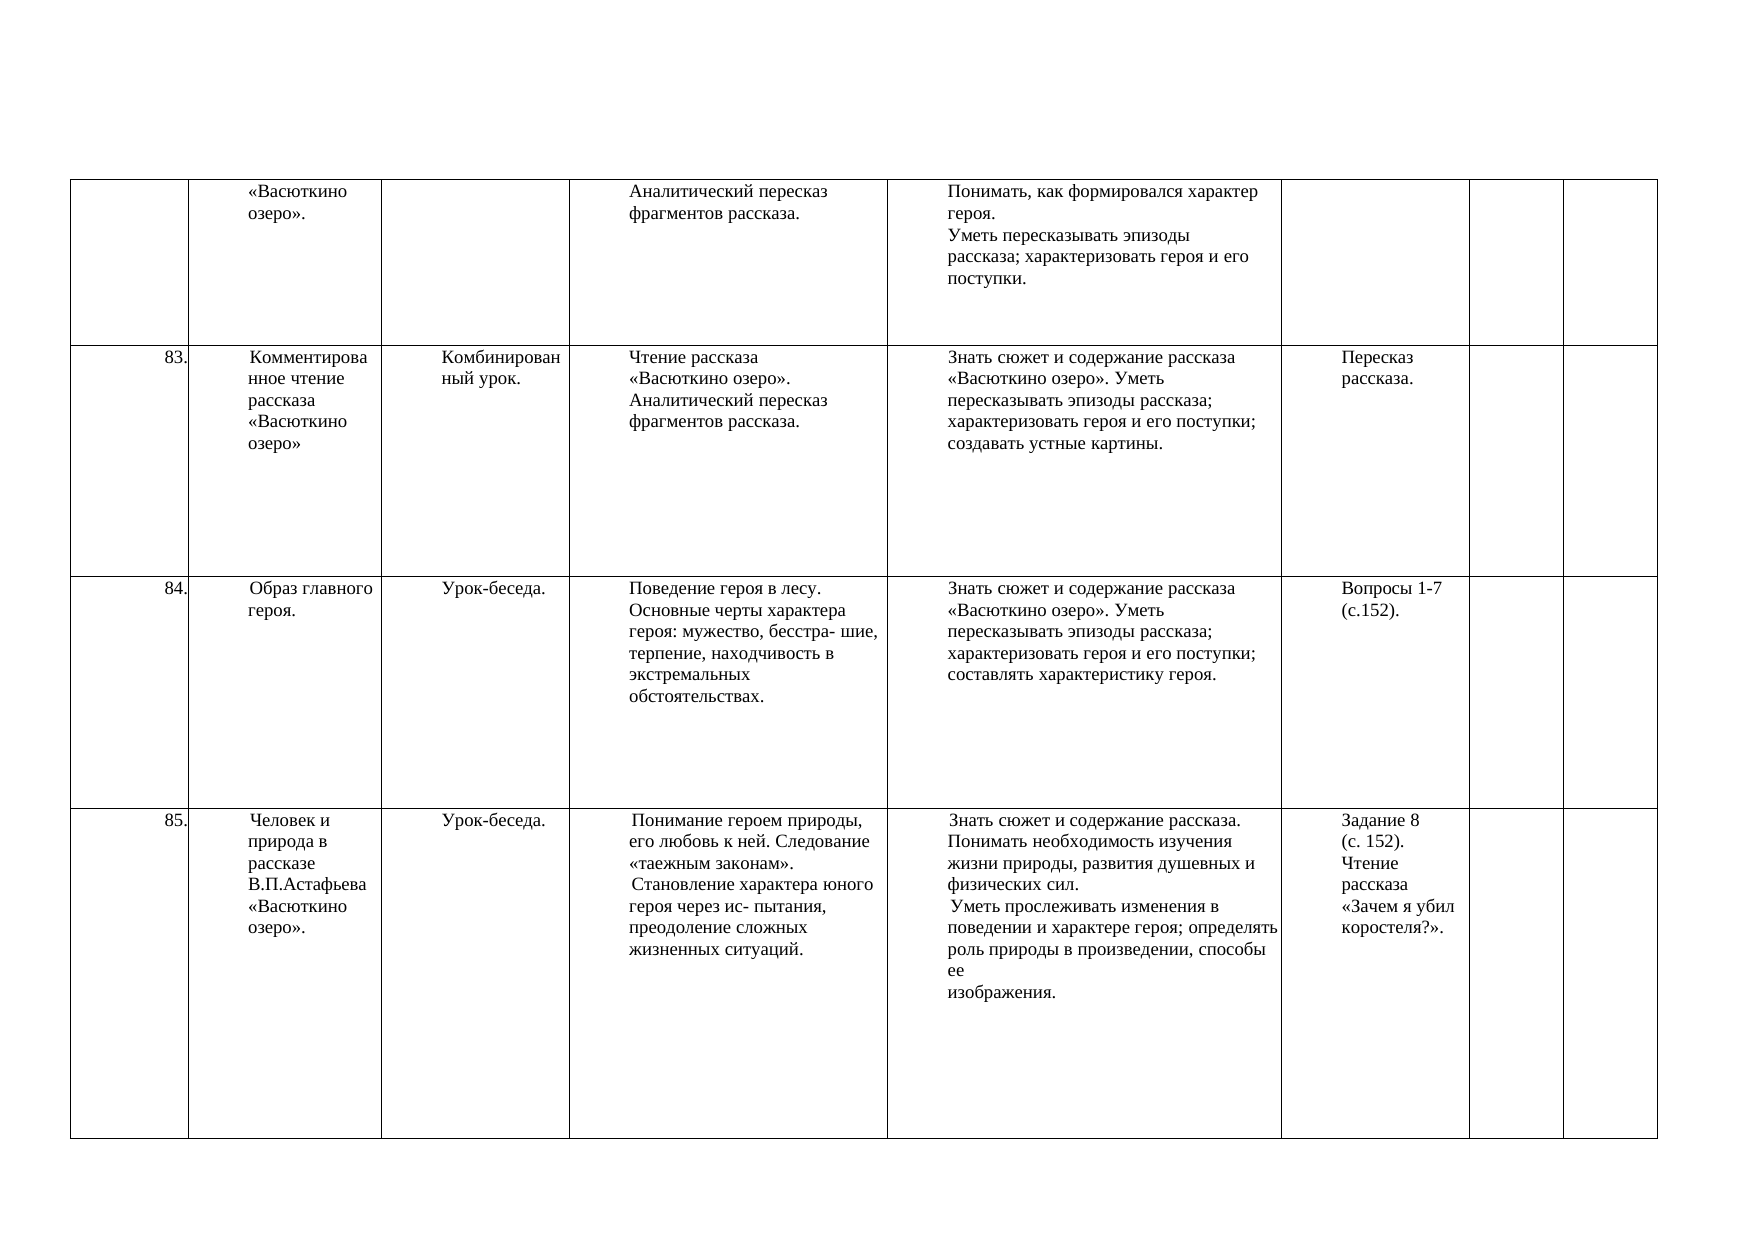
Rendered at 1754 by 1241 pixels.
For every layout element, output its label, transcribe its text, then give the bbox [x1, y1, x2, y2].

table_cell 85. [71, 809, 188, 1138]
table_cell [1564, 346, 1657, 576]
table_header Понимать, как формировался характер героя. Уметь пересказывать эпизоды рассказа; характеризовать героя и его поступки. [888, 180, 1281, 344]
table_header [1564, 180, 1657, 344]
table_cell Вопросы 1-7 (с.152). [1282, 577, 1469, 807]
table_header «Васюткино озеро». [189, 180, 381, 344]
table_cell Задание 8 (с. 152). Чтение рассказа «Зачем я убил коростеля?». [1282, 809, 1469, 1138]
table_cell Комбинирован ный урок. [382, 346, 569, 576]
table_cell [1470, 577, 1563, 807]
table_cell Человек и природа в рассказе В.П.Астафьева «Васюткино озеро». [189, 809, 381, 1138]
table_cell Комментирова нное чтение рассказа «Васюткино озеро» [189, 346, 381, 576]
table_cell [1564, 577, 1657, 807]
table_cell Знать сюжет и содержание рассказа «Васюткино озеро». Уметь пересказывать эпизоды рассказа; характеризовать героя и его поступки; составлять характеристику героя. [888, 577, 1281, 807]
table_cell Пересказ рассказа. [1282, 346, 1469, 576]
table_cell [1470, 809, 1563, 1138]
table_header Аналитический пересказ фрагментов рассказа. [570, 180, 887, 344]
table_cell 84. [71, 577, 188, 807]
table_cell Понимание героем природы, его любовь к ней. Следование «таежным законам». Становление характера юного героя через ис- пытания, преодоление сложных жизненных ситуаций. [570, 809, 887, 1138]
table_cell Урок-беседа. [382, 577, 569, 807]
table_header [1470, 180, 1563, 344]
table_header [382, 180, 569, 344]
table_cell Урок-беседа. [382, 809, 569, 1138]
table_header [71, 180, 188, 344]
table_cell Чтение рассказа «Васюткино озеро». Аналитический пересказ фрагментов рассказа. [570, 346, 887, 576]
table_cell 83. [71, 346, 188, 576]
table_cell [1564, 809, 1657, 1138]
table_cell Поведение героя в лесу. Основные черты характера героя: мужество, бесстра- шие, терпение, находчивость в экстремальных обстоятельствах. [570, 577, 887, 807]
table_cell Образ главного героя. [189, 577, 381, 807]
table_cell Знать сюжет и содержание рассказа «Васюткино озеро». Уметь пересказывать эпизоды рассказа; характеризовать героя и его поступки; создавать устные картины. [888, 346, 1281, 576]
table_cell Знать сюжет и содержание рассказа. Понимать необходимость изучения жизни природы, развития душевных и физических сил. Уметь прослеживать изменения в поведении и характере героя; определять роль природы в произведении, способы ее изображения. [888, 809, 1281, 1138]
table_header [1282, 180, 1469, 344]
table_cell [1470, 346, 1563, 576]
